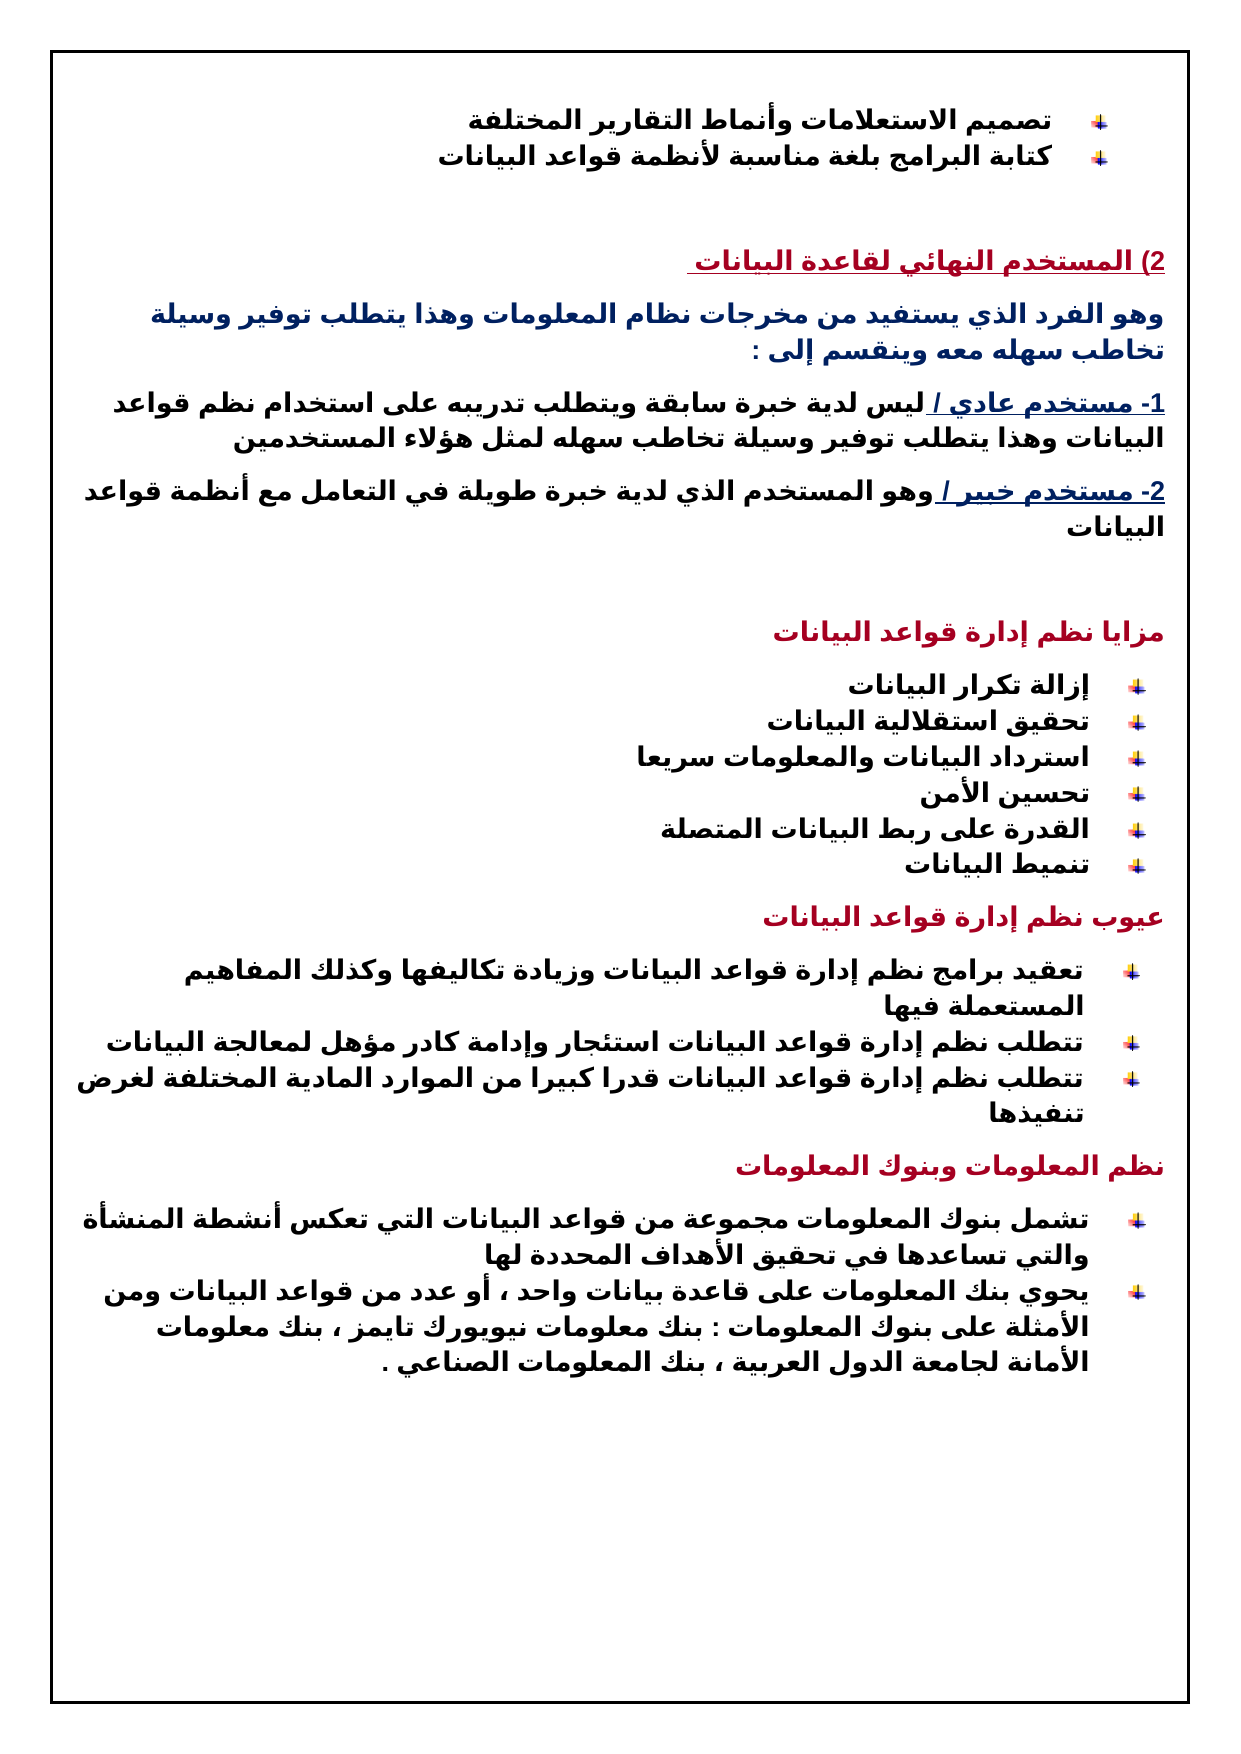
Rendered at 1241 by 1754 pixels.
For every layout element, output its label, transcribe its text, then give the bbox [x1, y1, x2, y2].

picture [1123, 962, 1140, 980]
list تشمل بنوك المعلومات مجموعة من قواعد البيانات التي تعكس أنشطة المنشأة والتي تساعدها في تحقيق الأهداف المحددة لها [75, 1203, 1128, 1270]
text وهو الفرد الذي يستفيد من مخرجات نظام المعلومات وهذا يتطلب توفير وسيلة تخاطب سهله معه وينقسم إلى : [75, 298, 1165, 365]
picture [1091, 149, 1108, 166]
picture [1128, 1283, 1146, 1300]
list إزالة تكرار البيانات [75, 669, 1128, 700]
list يحوي بنك المعلومات على قاعدة بيانات واحد ، أو عدد من قواعد البيانات ومن الأمثلة على بنوك المعلومات : بنك معلومات نيويورك تايمز ، بنك معلومات الأمانة لجامعة الدول العربية ، بنك المعلومات الصناعي . [75, 1274, 1128, 1378]
text نظم المعلومات وبنوك المعلومات [75, 1150, 1165, 1181]
text 2- مستخدم خبير / وهو المستخدم الذي لدية خبرة طويلة في التعامل مع أنظمة قواعد البيانات [75, 475, 1165, 542]
list القدرة على ربط البيانات المتصلة [75, 813, 1128, 844]
picture [1128, 857, 1146, 874]
picture [1128, 749, 1146, 767]
picture [1128, 821, 1146, 839]
list تتطلب نظم إدارة قواعد البيانات استئجار وإدامة كادر مؤهل لمعالجة البيانات [75, 1026, 1122, 1057]
picture [1128, 1211, 1146, 1229]
list تحسين الأمن [75, 777, 1128, 808]
picture [1123, 1034, 1140, 1051]
picture [1128, 785, 1146, 802]
list تصميم الاستعلامات وأنماط التقارير المختلفة [75, 104, 1090, 136]
list تعقيد برامج نظم إدارة قواعد البيانات وزيادة تكاليفها وكذلك المفاهيم المستعملة فيها [75, 954, 1122, 1021]
picture [1128, 677, 1146, 695]
text 2) المستخدم النهائي لقاعدة البيانات [75, 245, 1165, 277]
picture [1123, 1070, 1140, 1087]
picture [1091, 113, 1108, 130]
list تنميط البيانات [75, 848, 1128, 880]
list كتابة البرامج بلغة مناسبة لأنظمة قواعد البيانات [75, 140, 1090, 171]
list تحقيق استقلالية البيانات [75, 705, 1128, 736]
text 1- مستخدم عادي / ليس لدية خبرة سابقة ويتطلب تدريبه على استخدام نظم قواعد البيانات وهذا يتطلب توفير وسيلة تخاطب سهله لمثل هؤلاء المستخدمين [75, 387, 1165, 454]
text مزايا نظم إدارة قواعد البيانات [75, 616, 1165, 647]
picture [1128, 713, 1146, 731]
text عيوب نظم إدارة قواعد البيانات [75, 901, 1165, 932]
list استرداد البيانات والمعلومات سريعا [75, 741, 1128, 772]
list تتطلب نظم إدارة قواعد البيانات قدرا كبيرا من الموارد المادية المختلفة لغرض تنفيذها [75, 1062, 1122, 1129]
